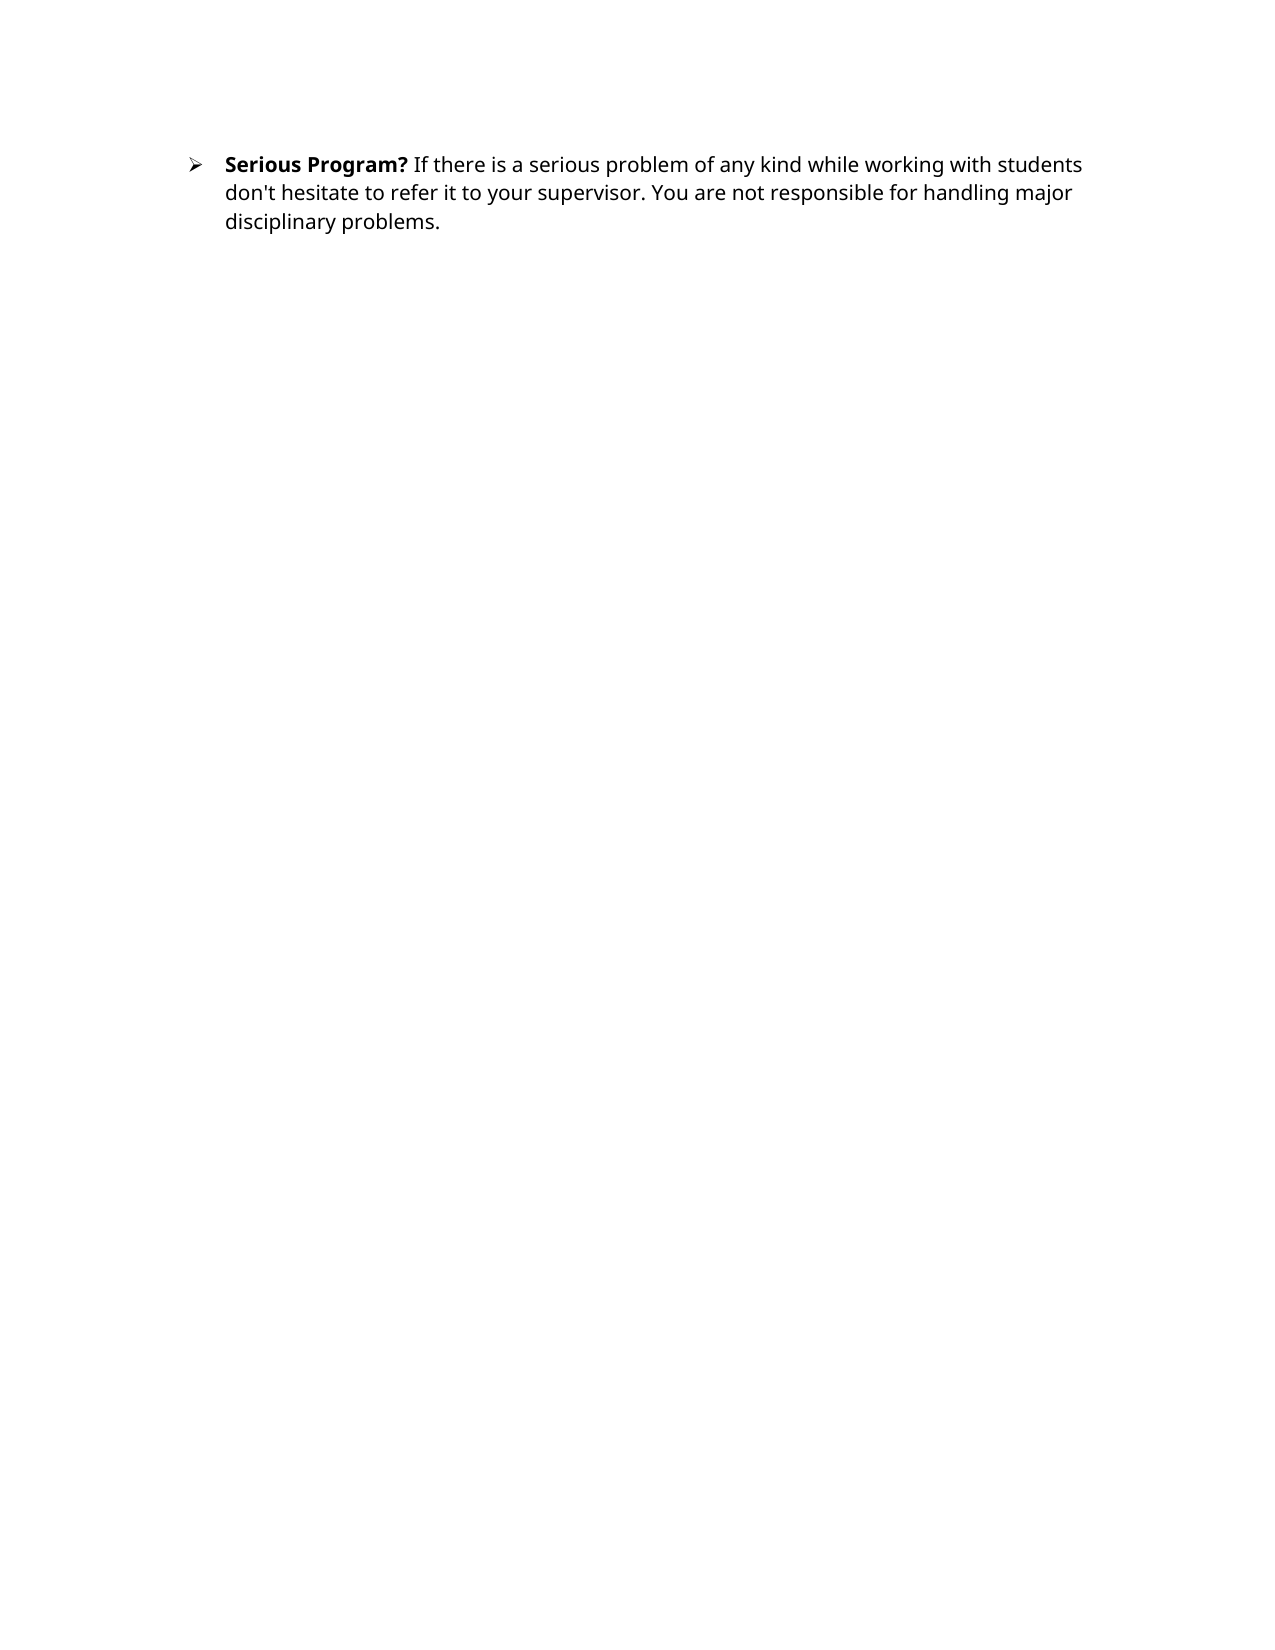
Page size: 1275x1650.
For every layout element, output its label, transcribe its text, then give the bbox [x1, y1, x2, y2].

list Serious Program? If there is a serious problem of any kind while working with students don't hesitate to refer it to your supervisor. You are not responsible for handling major disciplinary problems. [187, 150, 1125, 235]
